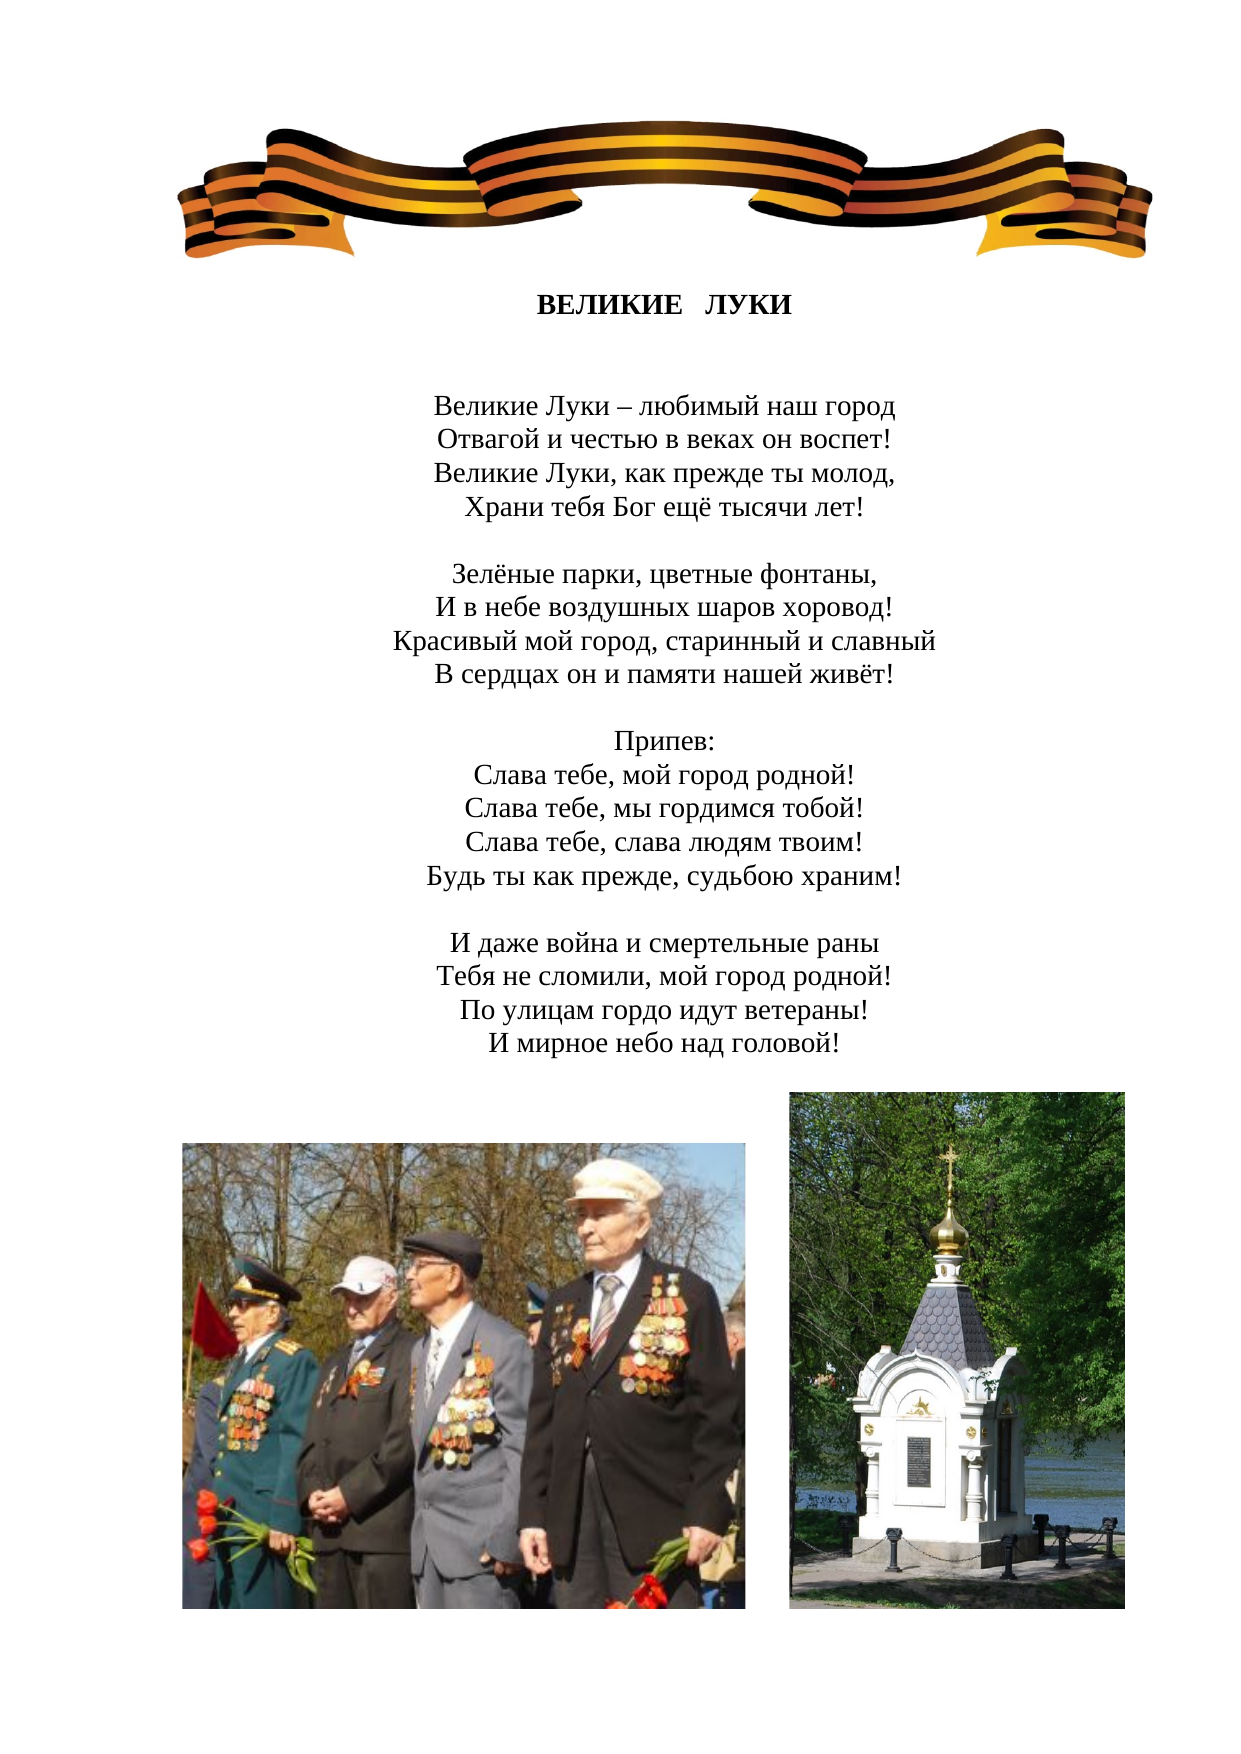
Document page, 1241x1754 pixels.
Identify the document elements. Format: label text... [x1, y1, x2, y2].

text Слава тебе, мой город родной! [177, 757, 1152, 791]
text По улицам гордо идут ветераны! [177, 992, 1152, 1025]
text Будь ты как прежде, судьбою храним! [177, 858, 1152, 891]
text Тебя не сломили, мой город родной! [177, 958, 1152, 992]
picture [182, 1143, 746, 1609]
picture [177, 118, 1153, 263]
text И мирное небо над головой! [177, 1025, 1152, 1059]
text Великие Луки – любимый наш город [177, 388, 1152, 422]
text Зелёные парки, цветные фонтаны, [177, 556, 1152, 589]
text Отвагой и честью в веках он воспет! [177, 422, 1152, 455]
text В сердцах он и памяти нашей живёт! [177, 656, 1152, 690]
text Слава тебе, слава людям твоим! [177, 824, 1152, 858]
picture [789, 1092, 1125, 1609]
text И в небе воздушных шаров хоровод! [177, 589, 1152, 623]
text Великие Луки, как прежде ты молод, [177, 455, 1152, 489]
text Храни тебя Бог ещё тысячи лет! [177, 489, 1152, 522]
text Припев: [177, 723, 1152, 757]
text Красивый мой город, старинный и славный [177, 623, 1152, 656]
text Слава тебе, мы гордимся тобой! [177, 791, 1152, 824]
text ВЕЛИКИЕ ЛУКИ [177, 287, 1152, 321]
text И даже война и смертельные раны [177, 925, 1152, 958]
